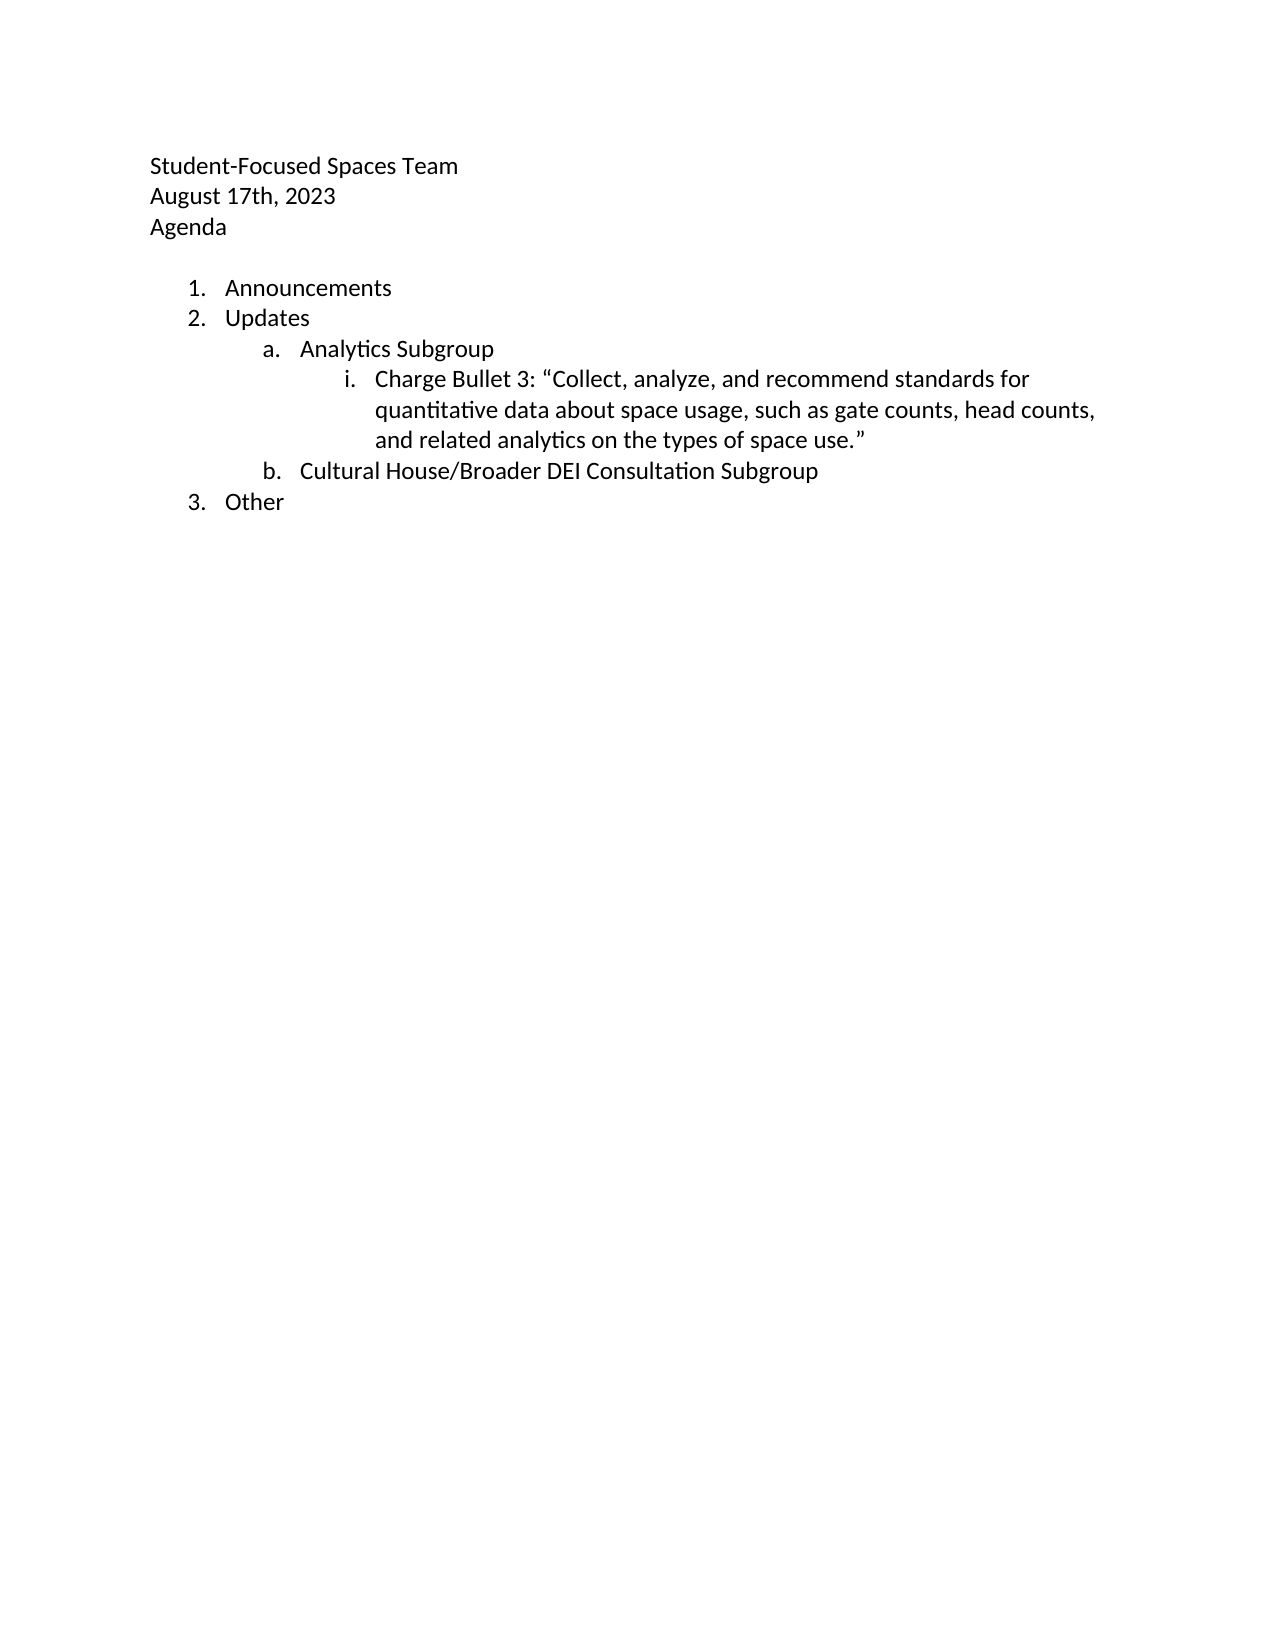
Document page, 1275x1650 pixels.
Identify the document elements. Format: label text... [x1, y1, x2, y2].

text August 17th, 2023 [150, 181, 1125, 211]
list Charge Bullet 3: “Collect, analyze, and recommend standards for quantitative data about space usage, such as gate counts, head counts, and related analytics on the types of space use.” [356, 364, 1125, 455]
list Analytics Subgroup [262, 333, 1125, 364]
list Other [187, 486, 1125, 516]
text Student-Focused Spaces Team [150, 150, 1125, 181]
list Announcements [187, 272, 1125, 303]
text Agenda [150, 211, 1125, 242]
list Cultural House/Broader DEI Consultation Subgroup [262, 455, 1125, 486]
list Updates [187, 303, 1125, 333]
